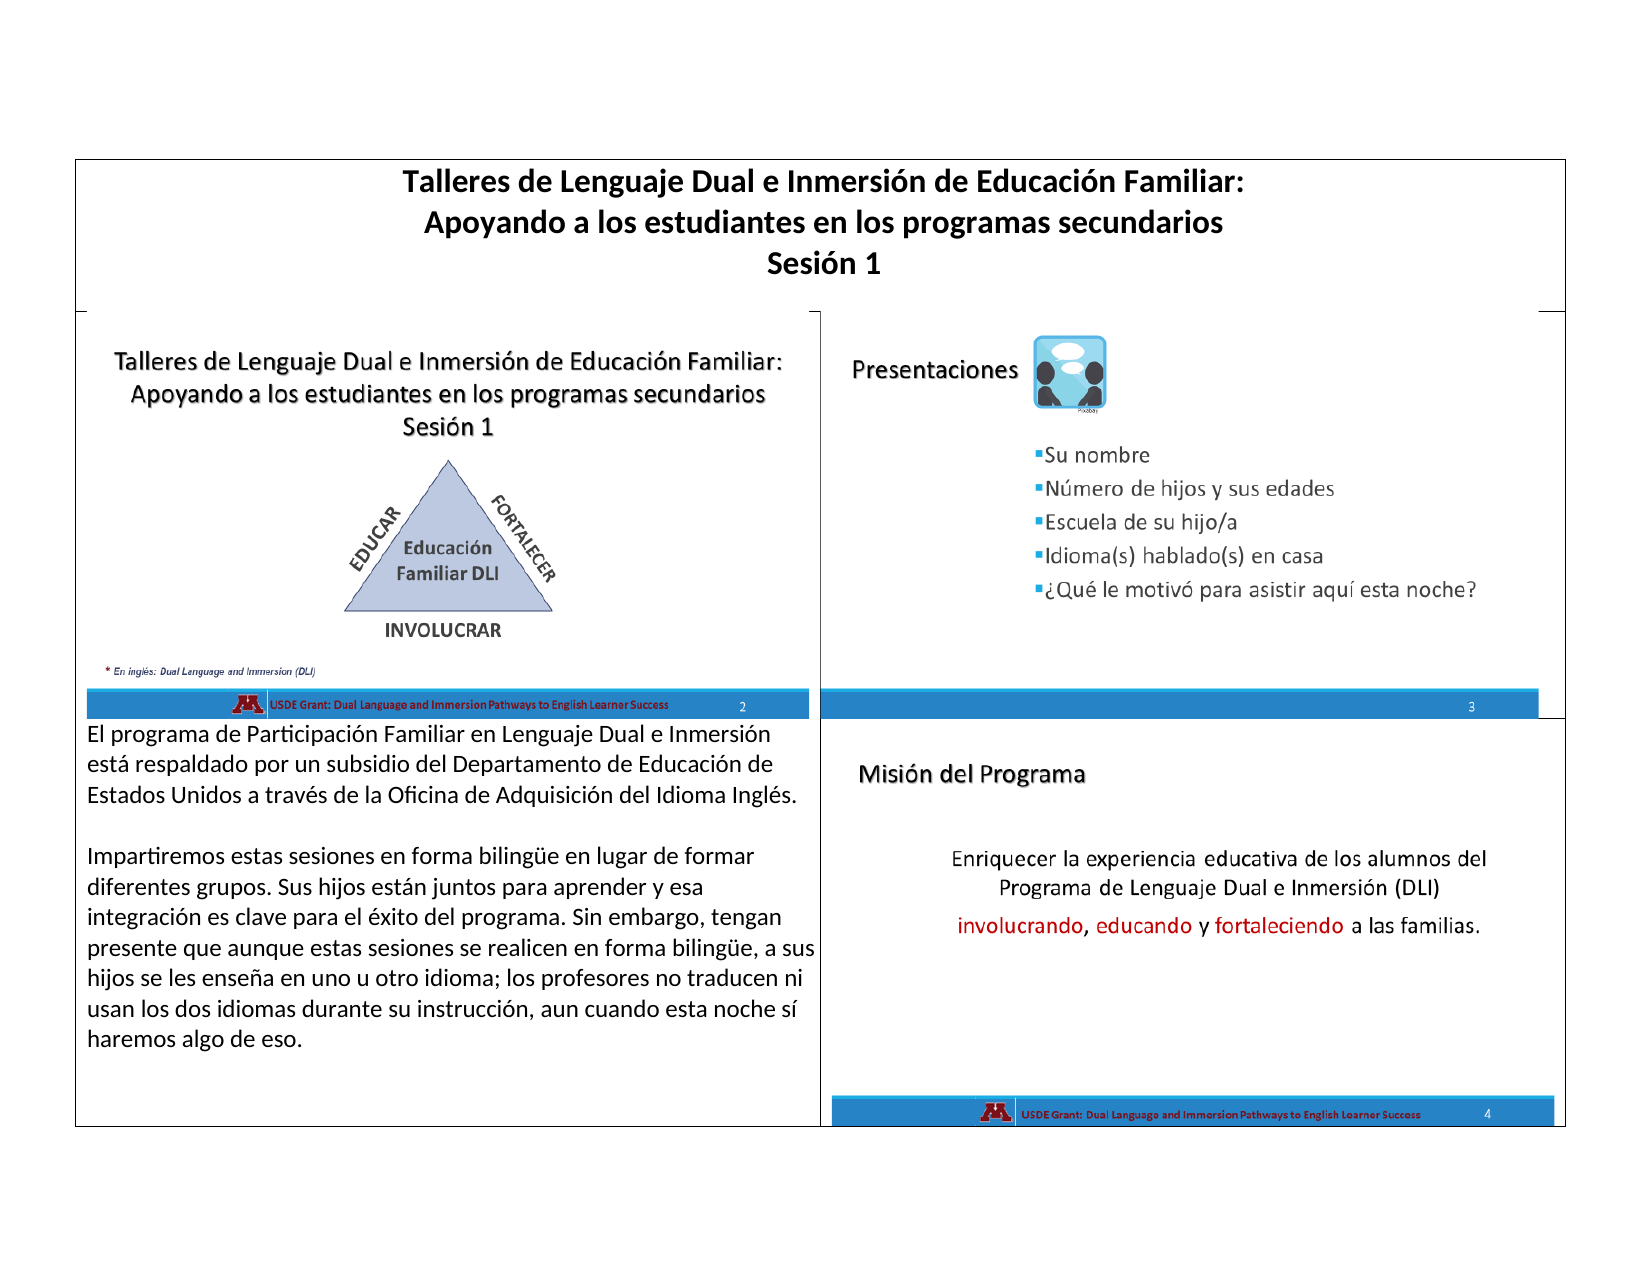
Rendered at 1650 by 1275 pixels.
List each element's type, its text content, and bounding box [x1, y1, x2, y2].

table_cell [821, 719, 831, 1126]
table_cell El programa de Participación Familiar en Lenguaje Dual e Inmersión está respaldado por un subsidio del Departamento de Educación de Estados Unidos a través de la Oficina de Adquisición del Idioma Inglés. Impartiremos estas sesiones en forma bilingüe en lugar de formar diferentes grupos. Sus hijos están juntos para aprender y esa integración es clave para el éxito del programa. Sin embargo, tengan presente que aunque estas sesiones se realicen en forma bilingüe, a sus hijos se les enseña en uno u otro idioma; los profesores no traducen ni usan los dos idiomas durante su instrucción, aun cuando esta noche sí haremos algo de eso. [76, 312, 820, 1126]
table_cell [1539, 312, 1565, 718]
picture [86, 311, 810, 719]
table_header Talleres de Lenguaje Dual e Inmersión de Educación Familiar: Apoyando a los estudiantes en los programas secundarios Sesión 1 [76, 160, 1565, 311]
table_cell [1555, 719, 1565, 1126]
picture [820, 311, 1555, 1126]
